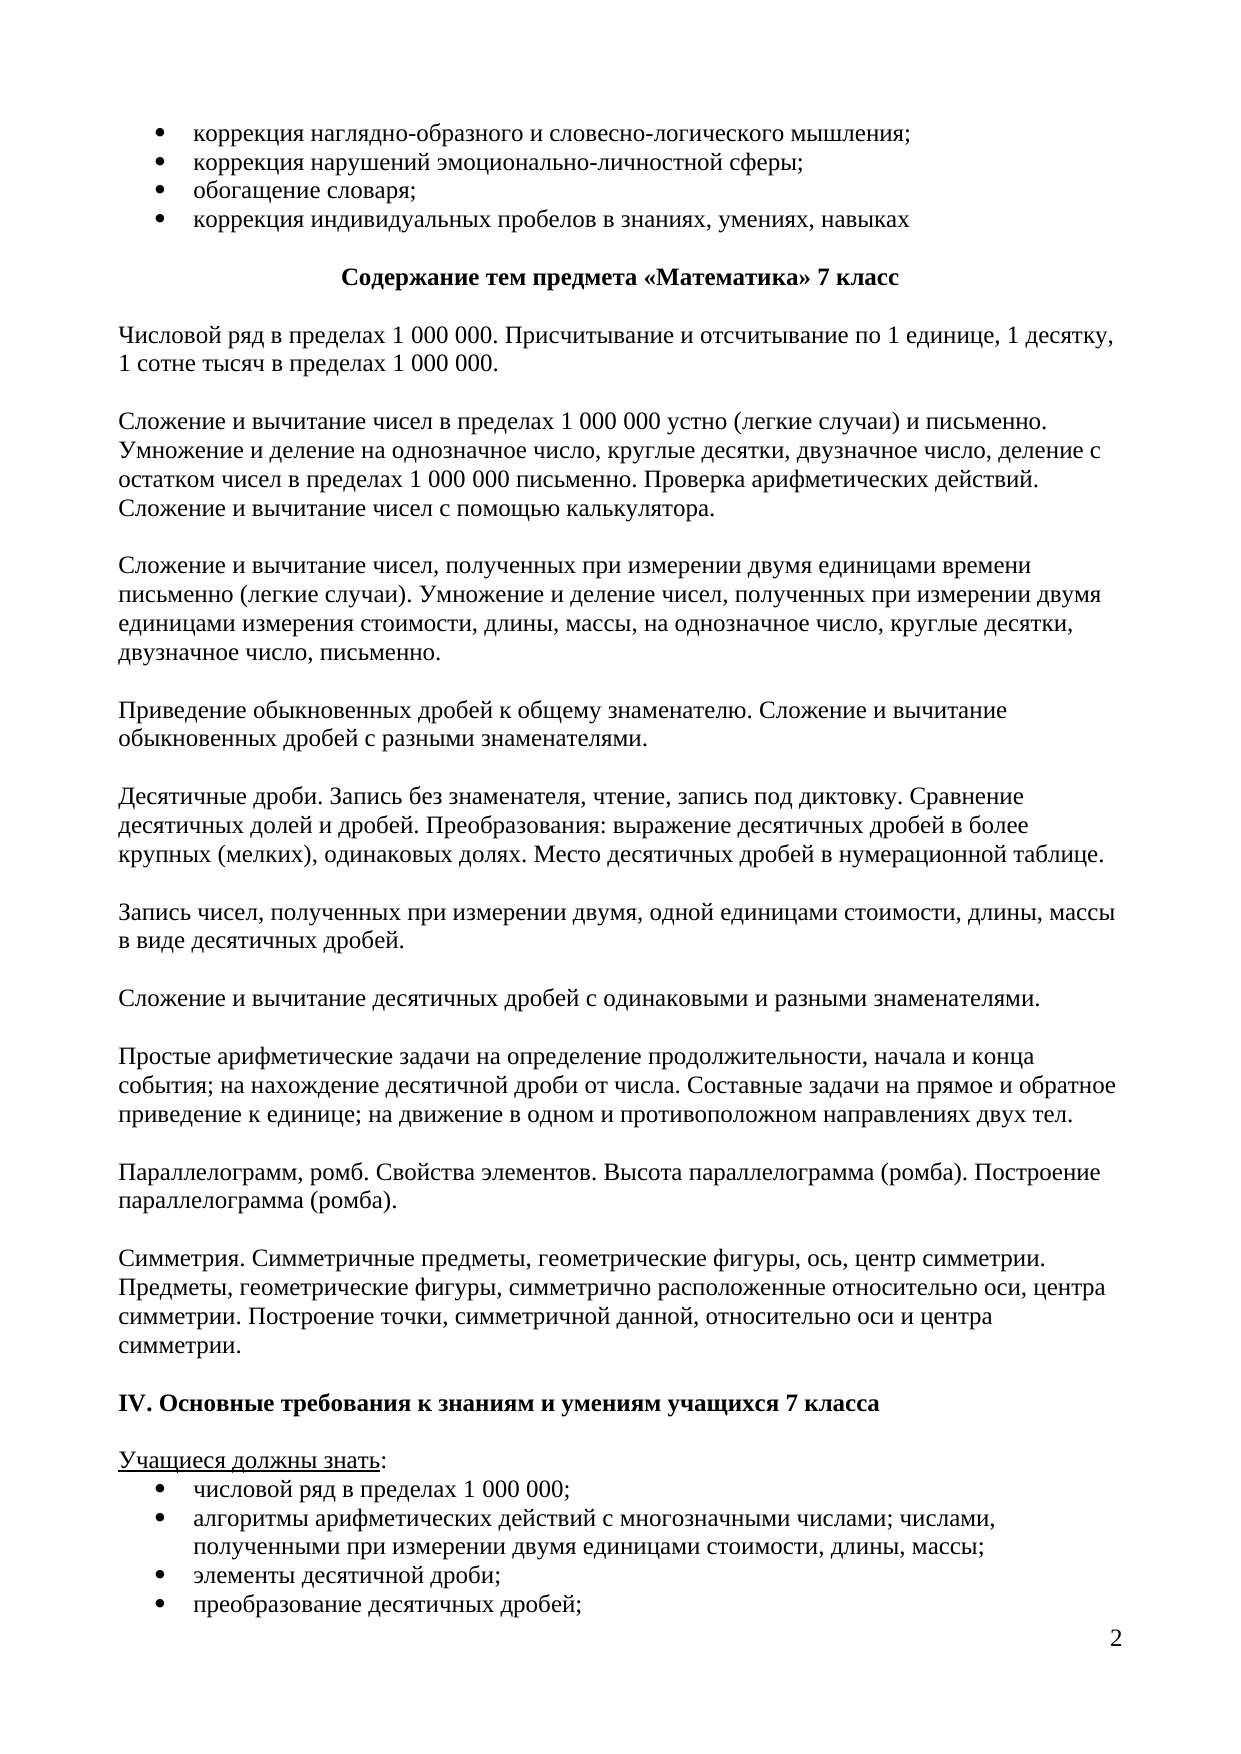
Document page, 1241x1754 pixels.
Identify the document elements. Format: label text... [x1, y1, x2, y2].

list коррекция индивидуальных пробелов в знаниях, умениях, навыках [156, 204, 1122, 233]
text Десятичные дроби. Запись без знаменателя, чтение, запись под диктовку. Сравнение десятичных долей и дробей. Преобразования: выражение десятичных дробей в более крупных (мелких), одинаковых долях. Место десятичных дробей в нумерационной таблице. [118, 781, 1122, 868]
text Запись чисел, полученных при измерении двумя, одной единицами стоимости, длины, массы в виде десятичных дробей. [118, 897, 1122, 954]
text Числовой ряд в пределах 1 000 000. Присчитывание и отсчитывание по 1 единице, 1 десятку, 1 сотне тысяч в пределах 1 000 000. [118, 320, 1122, 377]
text Содержание тем предмета «Математика» 7 класс [118, 262, 1122, 291]
list элементы десятичной дроби; [156, 1560, 1122, 1589]
list коррекция наглядно-образного и словесно-логического мышления; [156, 118, 1122, 147]
list алгоритмы арифметических действий с многозначными числами; числами, полученными при измерении двумя единицами стоимости, длины, массы; [156, 1503, 1122, 1560]
text Учащиеся должны знать: [118, 1445, 1122, 1474]
text Приведение обыкновенных дробей к общему знаменателю. Сложение и вычитание обыкновенных дробей с разными знаменателями. [118, 695, 1122, 752]
text Простые арифметические задачи на определение продолжительности, начала и конца события; на нахождение десятичной дроби от числа. Составные задачи на прямое и обратное приведение к единице; на движение в одном и противоположном направлениях двух тел. [118, 1041, 1122, 1128]
list коррекция нарушений эмоционально-личностной сферы; [156, 147, 1122, 176]
list числовой ряд в пределах 1 000 000; [156, 1474, 1122, 1503]
text IV. Основные требования к знаниям и умениям учащихся 7 класса [118, 1388, 1122, 1416]
list преобразование десятичных дробей; [156, 1589, 1122, 1618]
text Сложение и вычитание чисел, полученных при измерении двумя единицами времени письменно (легкие случаи). Умножение и деление чисел, полученных при измерении двумя единицами измерения стоимости, длины, массы, на однозначное число, круглые десятки, двузначное число, письменно. [118, 551, 1122, 666]
text Сложение и вычитание чисел в пределах 1 000 000 устно (легкие случаи) и письменно. Умножение и деление на однозначное число, круглые десятки, двузначное число, деление с остатком чисел в пределах 1 000 000 письменно. Проверка арифметических действий. Сложение и вычитание чисел с помощью калькулятора. [118, 406, 1122, 521]
text Симметрия. Симметричные предметы, геометрические фигуры, ось, центр симметрии. Предметы, геометрические фигуры, симметрично расположенные относительно оси, центра симметрии. Построение точки, симметричной данной, относительно оси и центра симметрии. [118, 1243, 1122, 1358]
text Параллелограмм, ромб. Свойства элементов. Высота параллелограмма (ромба). Построение параллелограмма (ромба). [118, 1157, 1122, 1214]
list обогащение словаря; [156, 176, 1122, 204]
text Сложение и вычитание десятичных дробей с одинаковыми и разными знаменателями. [118, 983, 1122, 1012]
